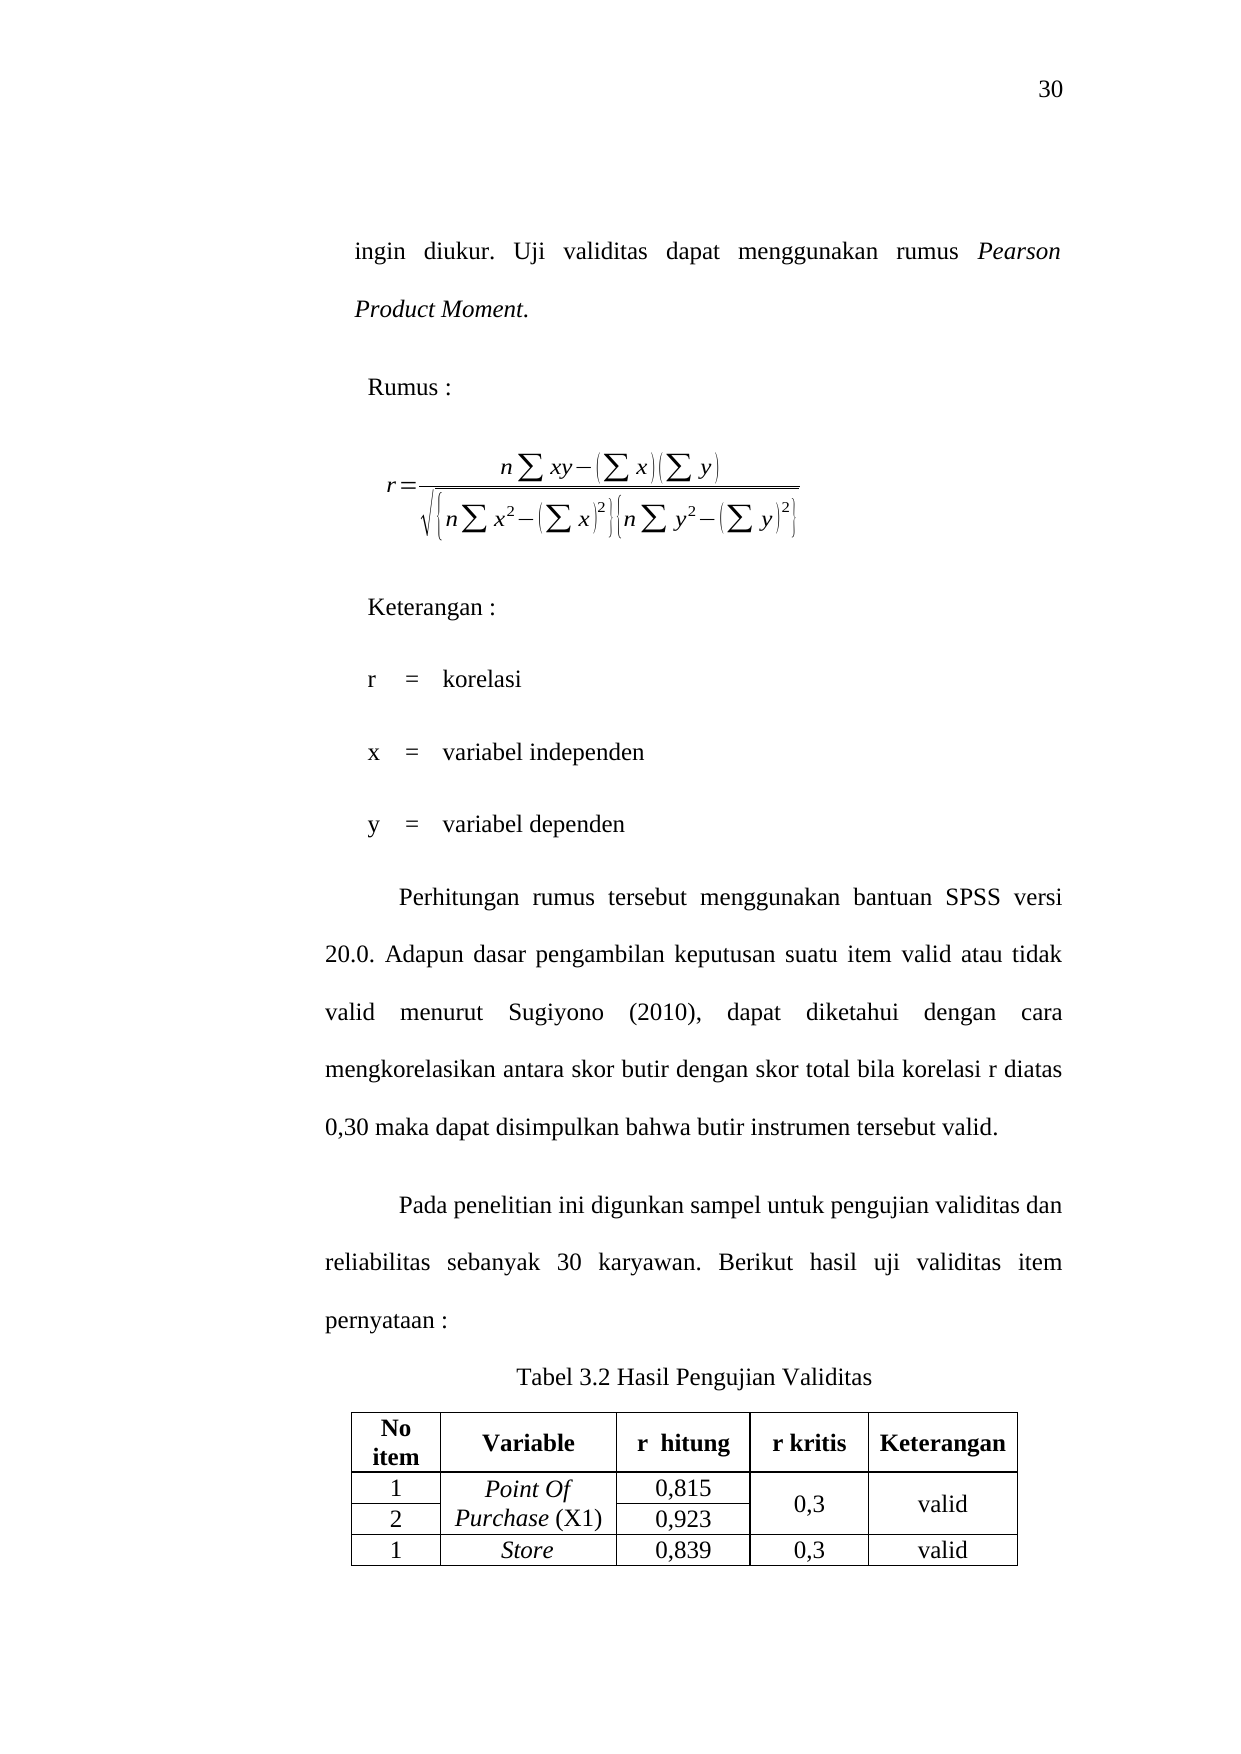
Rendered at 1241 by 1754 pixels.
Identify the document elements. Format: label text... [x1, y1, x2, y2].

table_cell 0,815 [617, 1473, 749, 1503]
table_header No item [352, 1413, 440, 1471]
table_cell 1 [352, 1535, 440, 1565]
table_cell 2 [352, 1504, 440, 1534]
text r = korelasi [367, 664, 1063, 693]
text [354, 236, 1063, 322]
text Pada penelitian ini digunkan sampel untuk pengujian validitas dan reliabilitas sebanyak 30 karyawan. Berikut hasil uji validitas item pernyataan : [325, 1190, 1063, 1334]
text x = variabel independen [367, 737, 1063, 765]
text Perhitungan rumus tersebut menggunakan bantuan SPSS versi 20.0. Adapun dasar pengambilan keputusan suatu item valid atau tidak valid menurut Sugiyono (2010), dapat diketahui dengan cara mengkorelasikan antara skor butir dengan skor total bila korelasi r diatas 0,30 maka dapat disimpulkan bahwa butir instrumen tersebut valid. [325, 882, 1063, 1140]
table_header Variable [441, 1413, 616, 1471]
table_header r hitung [617, 1413, 749, 1471]
table_cell 0,3 [751, 1473, 868, 1534]
text Tabel 3.2 Hasil Pengujian Validitas [325, 1362, 1063, 1391]
table_cell Point Of Purchase (X1) [441, 1473, 616, 1534]
table_cell 1 [352, 1473, 440, 1503]
text Keterangan : [330, 592, 1063, 620]
table_cell valid [869, 1535, 1017, 1565]
table_cell 0,923 [617, 1504, 749, 1534]
table_header r kritis [751, 1413, 868, 1471]
table_cell 0,839 [617, 1535, 749, 1565]
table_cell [441, 1535, 616, 1565]
table_cell 0,3 [751, 1535, 868, 1565]
text Rumus : [367, 372, 1063, 401]
text y = variabel dependen [367, 809, 1063, 838]
table_cell valid [869, 1473, 1017, 1534]
table_header Keterangan [869, 1413, 1017, 1471]
